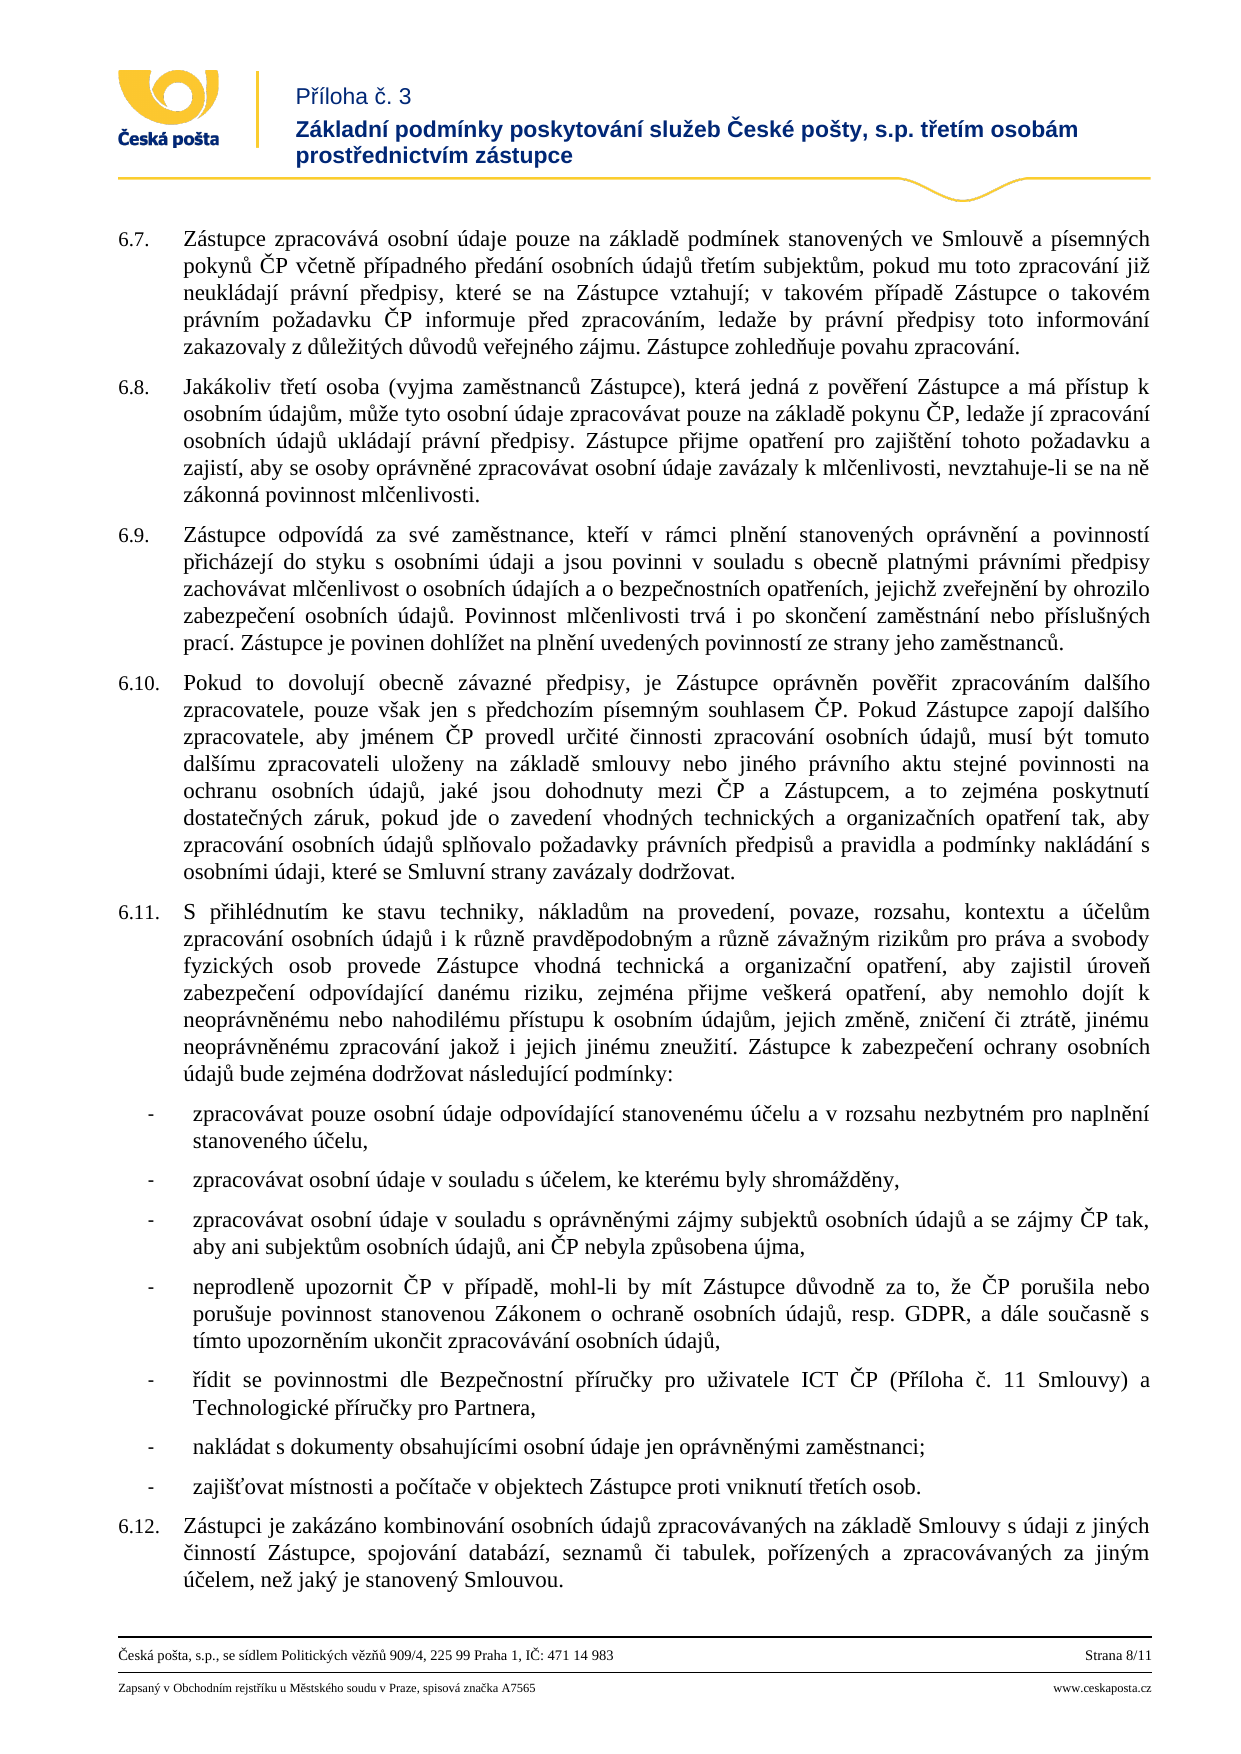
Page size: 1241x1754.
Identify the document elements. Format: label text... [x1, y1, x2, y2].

list zpracovávat pouze osobní údaje odpovídající stanovenému účelu a v rozsahu nezbytném pro naplnění stanoveného účelu, [148, 1099, 1152, 1154]
list nakládat s dokumenty obsahujícími osobní údaje jen oprávněnými zaměstnanci; [148, 1433, 1152, 1460]
list Zástupci je zakázáno kombinování osobních údajů zpracovávaných na základě Smlouvy s údaji z jiných činností Zástupce, spojování databází, seznamů či tabulek, pořízených a zpracovávaných za jiným účelem, než jaký je stanovený Smlouvou. [118, 1512, 1152, 1593]
list řídit se povinnostmi dle Bezpečnostní příručky pro uživatele ICT ČP (Příloha č. 11 Smlouvy) a Technologické příručky pro Partnera, [148, 1366, 1152, 1420]
list zpracovávat osobní údaje v souladu s oprávněnými zájmy subjektů osobních údajů a se zájmy ČP tak, aby ani subjektům osobních údajů, ani ČP nebyla způsobena újma, [148, 1206, 1152, 1260]
list S přihlédnutím ke stavu techniky, nákladům na provedení, povaze, rozsahu, kontextu a účelům zpracování osobních údajů i k různě pravděpodobným a různě závažným rizikům pro práva a svobody fyzických osob provede Zástupce vhodná technická a organizační opatření, aby zajistil úroveň zabezpečení odpovídající danému riziku, zejména přijme veškerá opatření, aby nemohlo dojít k neoprávněnému nebo nahodilému přístupu k osobním údajům, jejich změně, zničení či ztrátě, jinému neoprávněnému zpracování jakož i jejich jinému zneužití. Zástupce k zabezpečení ochrany osobních údajů bude zejména dodržovat následující podmínky: [118, 897, 1152, 1087]
list neprodleně upozornit ČP v případě, mohl-li by mít Zástupce důvodně za to, že ČP porušila nebo porušuje povinnost stanovenou Zákonem o ochraně osobních údajů, resp. GDPR, a dále současně s tímto upozorněním ukončit zpracovávání osobních údajů, [148, 1272, 1152, 1354]
list Pokud to dovolují obecně závazné předpisy, je Zástupce oprávněn pověřit zpracováním dalšího zpracovatele, pouze však jen s předchozím písemným souhlasem ČP. Pokud Zástupce zapojí dalšího zpracovatele, aby jménem ČP provedl určité činnosti zpracování osobních údajů, musí být tomuto dalšímu zpracovateli uloženy na základě smlouvy nebo jiného právního aktu stejné povinnosti na ochranu osobních údajů, jaké jsou dohodnuty mezi ČP a Zástupcem, a to zejména poskytnutí dostatečných záruk, pokud jde o zavedení vhodných technických a organizačních opatření tak, aby zpracování osobních údajů splňovalo požadavky právních předpisů a pravidla a podmínky nakládání s osobními údaji, které se Smluvní strany zavázaly dodržovat. [118, 668, 1152, 885]
list Zástupce zpracovává osobní údaje pouze na základě podmínek stanovených ve Smlouvě a písemných pokynů ČP včetně případného předání osobních údajů třetím subjektům, pokud mu toto zpracování již neukládají právní předpisy, které se na Zástupce vztahují; v takovém případě Zástupce o takovém právním požadavku ČP informuje před zpracováním, ledaže by právní předpisy toto informování zakazovaly z důležitých důvodů veřejného zájmu. Zástupce zohledňuje povahu zpracování. [118, 224, 1152, 360]
list zajišťovat místnosti a počítače v objektech Zástupce proti vniknutí třetích osob. [148, 1472, 1152, 1499]
picture [118, 177, 1151, 202]
list zpracovávat osobní údaje v souladu s účelem, ke kterému byly shromážděny, [148, 1166, 1152, 1193]
list Zástupce odpovídá za své zaměstnance, kteří v rámci plnění stanovených oprávnění a povinností přicházejí do styku s osobními údaji a jsou povinni v souladu s obecně platnými právními předpisy zachovávat mlčenlivost o osobních údajích a o bezpečnostních opatřeních, jejichž zveřejnění by ohrozilo zabezpečení osobních údajů. Povinnost mlčenlivosti trvá i po skončení zaměstnání nebo příslušných prací. Zástupce je povinen dohlížet na plnění uvedených povinností ze strany jeho zaměstnanců. [118, 520, 1152, 656]
picture [118, 70, 219, 148]
list Jakákoliv třetí osoba (vyjma zaměstnanců Zástupce), která jedná z pověření Zástupce a má přístup k osobním údajům, může tyto osobní údaje zpracovávat pouze na základě pokynu ČP, ledaže jí zpracování osobních údajů ukládají právní předpisy. Zástupce přijme opatření pro zajištění tohoto požadavku a zajistí, aby se osoby oprávněné zpracovávat osobní údaje zavázaly k mlčenlivosti, nevztahuje-li se na ně zákonná povinnost mlčenlivosti. [118, 372, 1152, 508]
